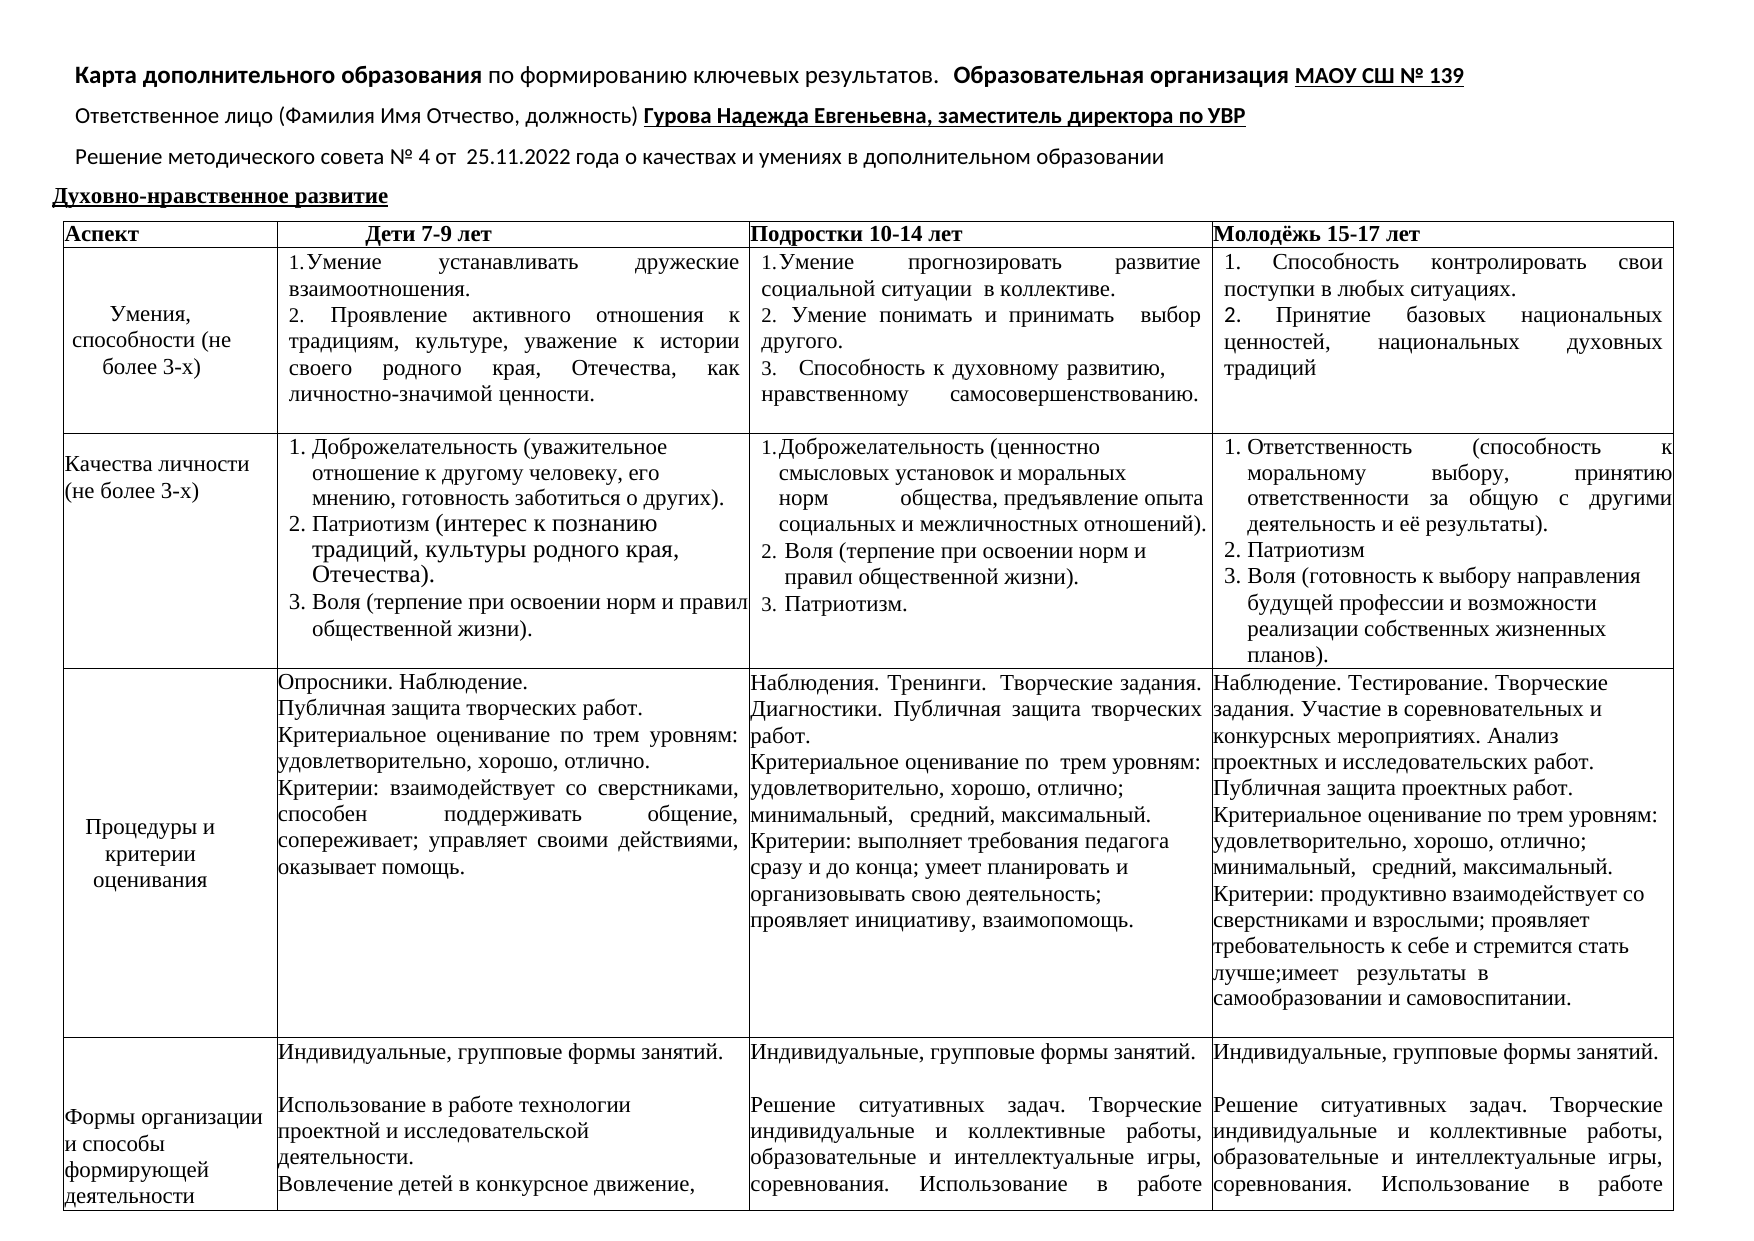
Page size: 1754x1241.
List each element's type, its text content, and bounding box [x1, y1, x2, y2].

table_header Молодёжь 15-17 лет [1213, 222, 1673, 247]
table_cell Наблюдение. Тестирование. Творческие задания. Участие в соревновательных и конкурсных мероприятиях. Анализ проектных и исследовательских работ. Публичная защита проектных работ. Критериальное оценивание по трем уровням: удовлетворительно, хорошо, отлично; минимальный, средний, максимальный. Критерии: продуктивно взаимодействует со сверстниками и взрослыми; проявляет требовательность к себе и стремится стать лучше;имеет результаты в самообразовании и самовоспитании. [1213, 669, 1673, 1037]
text Духовно-нравственное развитие [52, 182, 1685, 208]
table_cell Наблюдения. Тренинги. Творческие задания. Диагностики. Публичная защита творческих работ. Критериальное оценивание по трем уровням: удовлетворительно, хорошо, отлично; минимальный, средний, максимальный. Критерии: выполняет требования педагога сразу и до конца; умеет планировать и организовывать свою деятельность; проявляет инициативу, взаимопомощь. [750, 669, 1212, 1037]
table_cell Качества личности (не более 3-х) [64, 434, 277, 668]
table_cell Умения, способности (не более 3-х) [64, 248, 277, 433]
table_cell Доброжелательность (ценностно смысловых установок и моральных норм общества, предъявление опыта социальных и межличностных отношений). Воля (терпение при освоении норм и правил общественной жизни). Патриотизм. [750, 434, 1212, 668]
table_header Дети 7-9 лет [278, 222, 749, 247]
table_header Подростки 10-14 лет [750, 222, 1212, 247]
table_cell Умение устанавливать дружеские взаимоотношения. Проявление активного отношения к традициям, культуре, уважение к истории своего родного края, Отечества, как личностно-значимой ценности. [278, 248, 749, 433]
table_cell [278, 1038, 749, 1210]
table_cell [64, 1038, 277, 1210]
table_cell Умение прогнозировать развитие социальной ситуации в коллективе. Умение понимать и принимать выбор другого. Способность к духовному развитию, нравственному самосовершенствованию. [750, 248, 1212, 433]
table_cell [750, 1038, 1212, 1210]
table_cell Опросники. Наблюдение. Публичная защита творческих работ. Критериальное оценивание по трем уровням: удовлетворительно, хорошо, отлично. Критерии: взаимодействует со сверстниками, способен поддерживать общение, сопереживает; управляет своими действиями, оказывает помощь. [278, 669, 749, 1037]
table_cell Доброжелательность (уважительное отношение к другому человеку, его мнению, готовность заботиться о других). Патриотизм (интерес к познанию традиций, культуры родного края, Отечества). Воля (терпение при освоении норм и правил общественной жизни). [278, 434, 749, 668]
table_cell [1213, 1038, 1673, 1210]
table_cell Ответственность (способность к моральному выбору, принятию ответственности за общую с другими деятельность и её результаты). Патриотизм Воля (готовность к выбору направления будущей профессии и возможности реализации собственных жизненных планов). [1213, 434, 1673, 668]
table_header Аспект [64, 222, 277, 247]
table_cell Способность контролировать свои поступки в любых ситуациях. Принятие базовых национальных ценностей, национальных духовных традиций [1213, 248, 1673, 433]
table_cell Процедуры и критерии оценивания [64, 669, 277, 1037]
